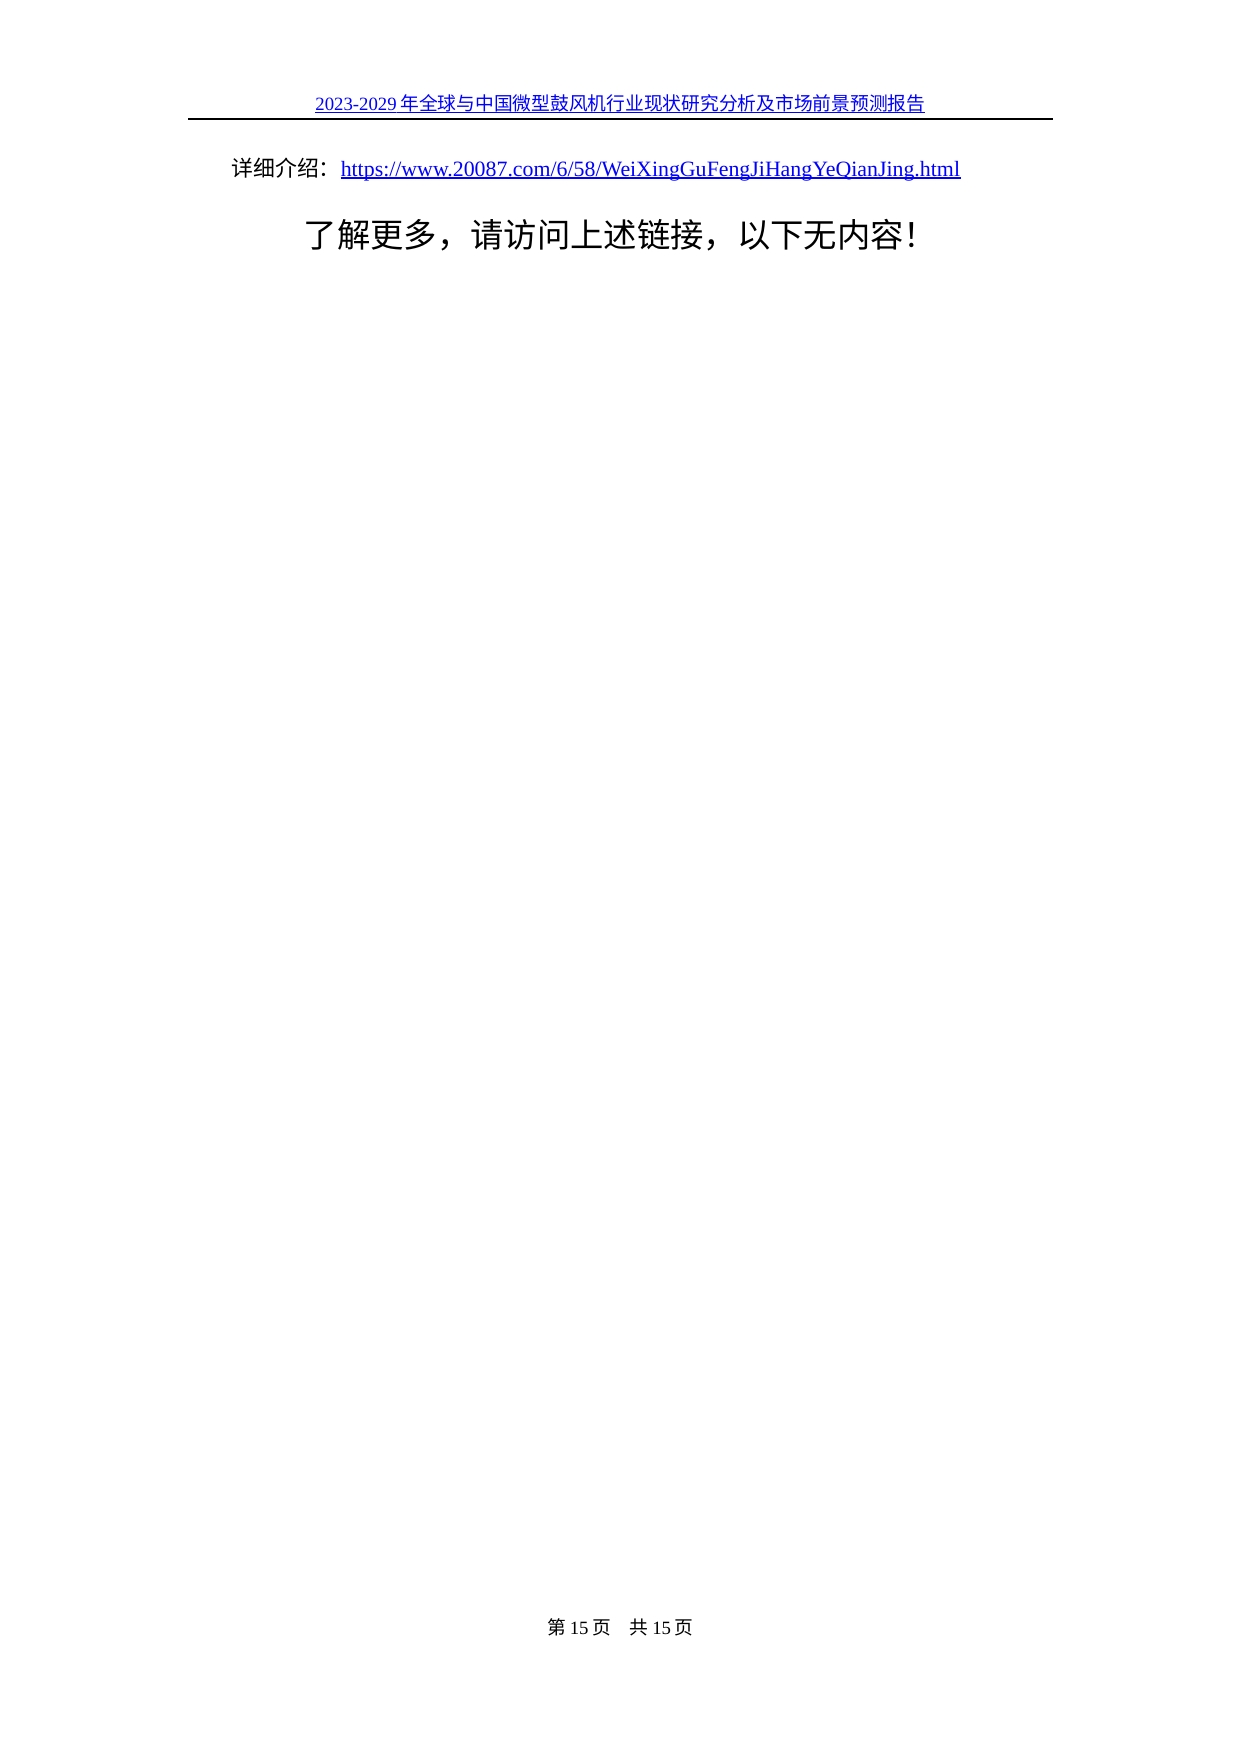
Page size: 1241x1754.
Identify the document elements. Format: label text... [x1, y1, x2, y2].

text 详细介绍：https://www.20087.com/6/58/WeiXingGuFengJiHangYeQianJing.html [187, 150, 1053, 183]
title 了解更多，请访问上述链接，以下无内容！ [187, 200, 1053, 265]
